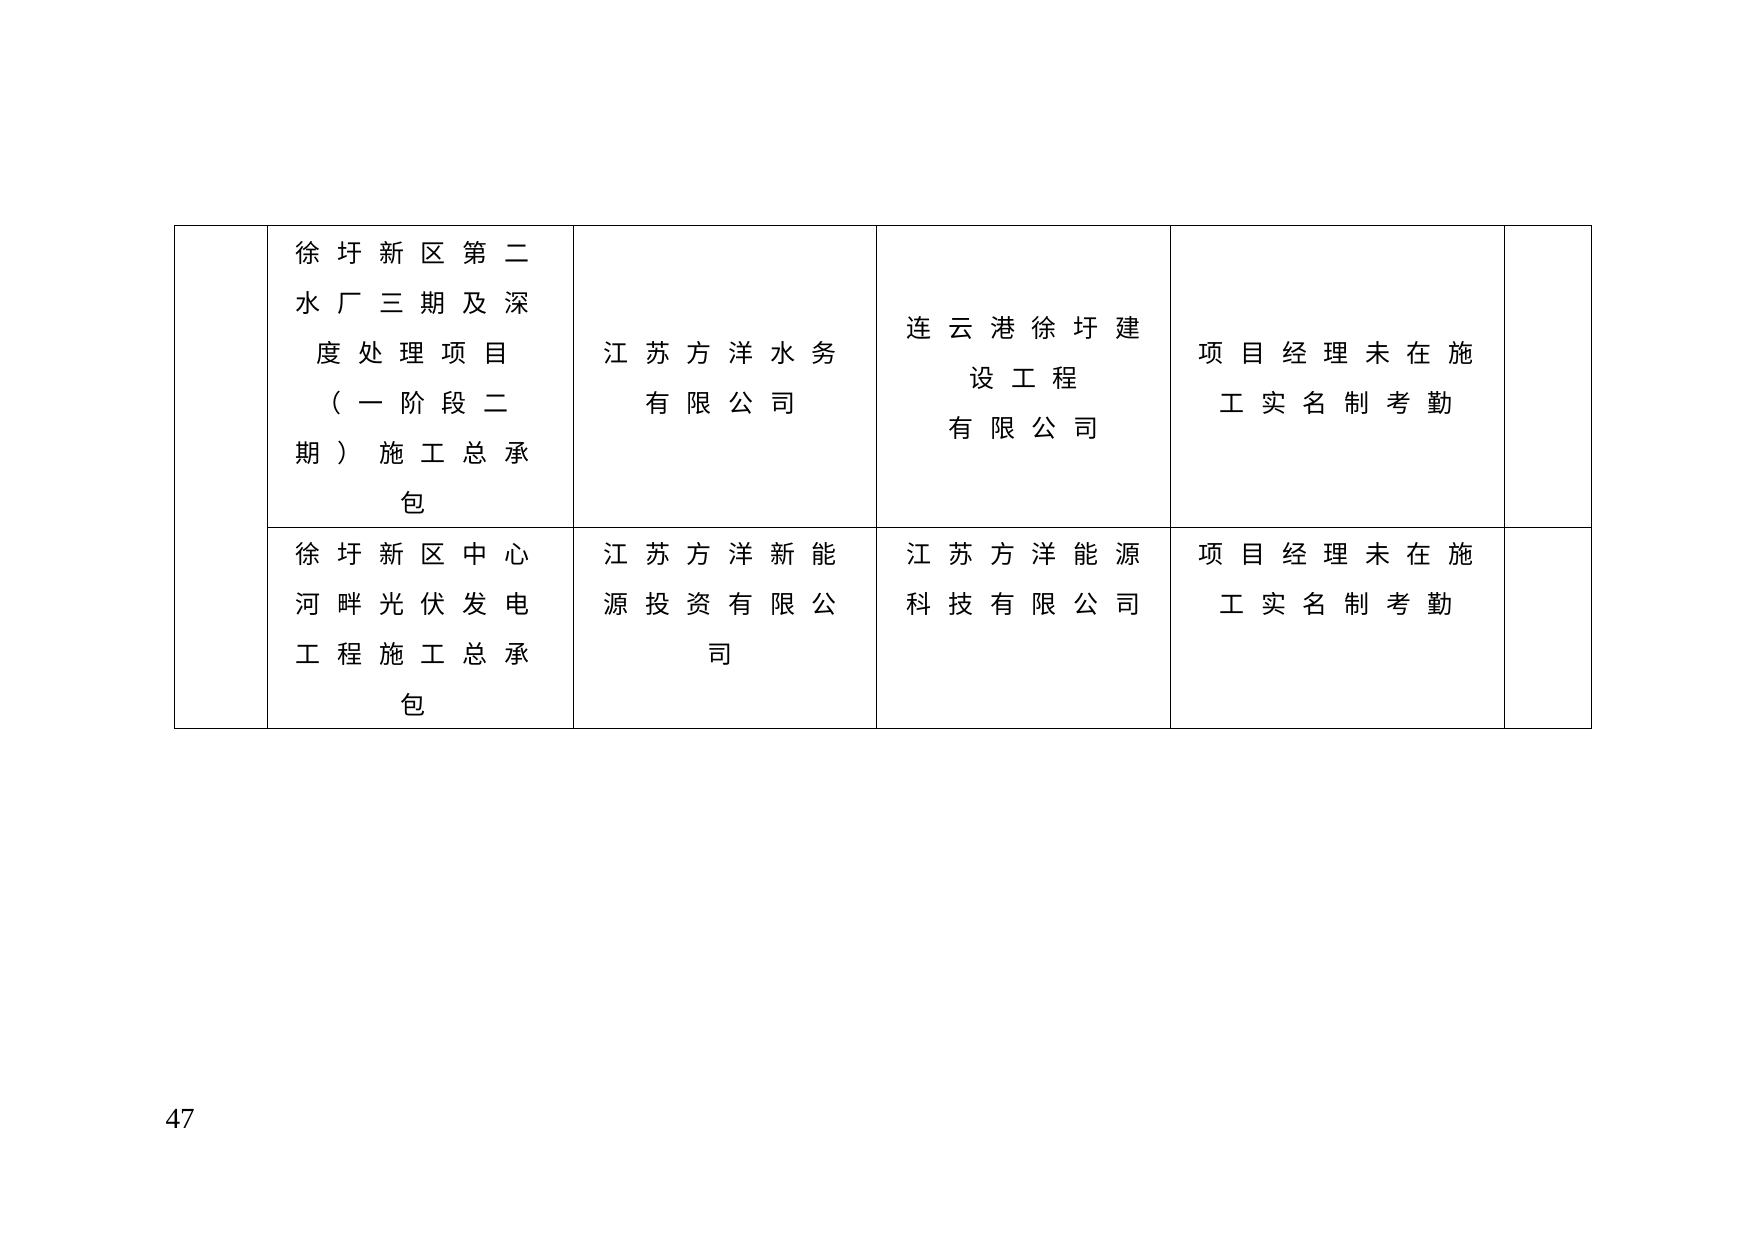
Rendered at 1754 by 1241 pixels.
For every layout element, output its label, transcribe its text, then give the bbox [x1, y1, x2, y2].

table_cell 连云港徐圩建设工程 有限公司 [877, 226, 1170, 527]
table_cell 徐圩新区中心河畔光伏发电工程施工总承包 [268, 528, 573, 728]
table_cell 江苏方洋新能源投资有限公司 [574, 528, 876, 728]
table_cell 江苏方洋水务有限公司 [574, 226, 876, 527]
table_cell [1505, 226, 1591, 527]
table_cell [1505, 528, 1591, 728]
table_cell 项目经理未在施工实名制考勤 [1171, 226, 1504, 527]
table_cell 徐圩新区第二水厂三期及深度处理项目（一阶段二期）施工总承包 [268, 226, 573, 527]
table_cell 项目经理未在施工实名制考勤 [1171, 528, 1504, 728]
table_cell 江苏方洋能源科技有限公司 [877, 528, 1170, 728]
